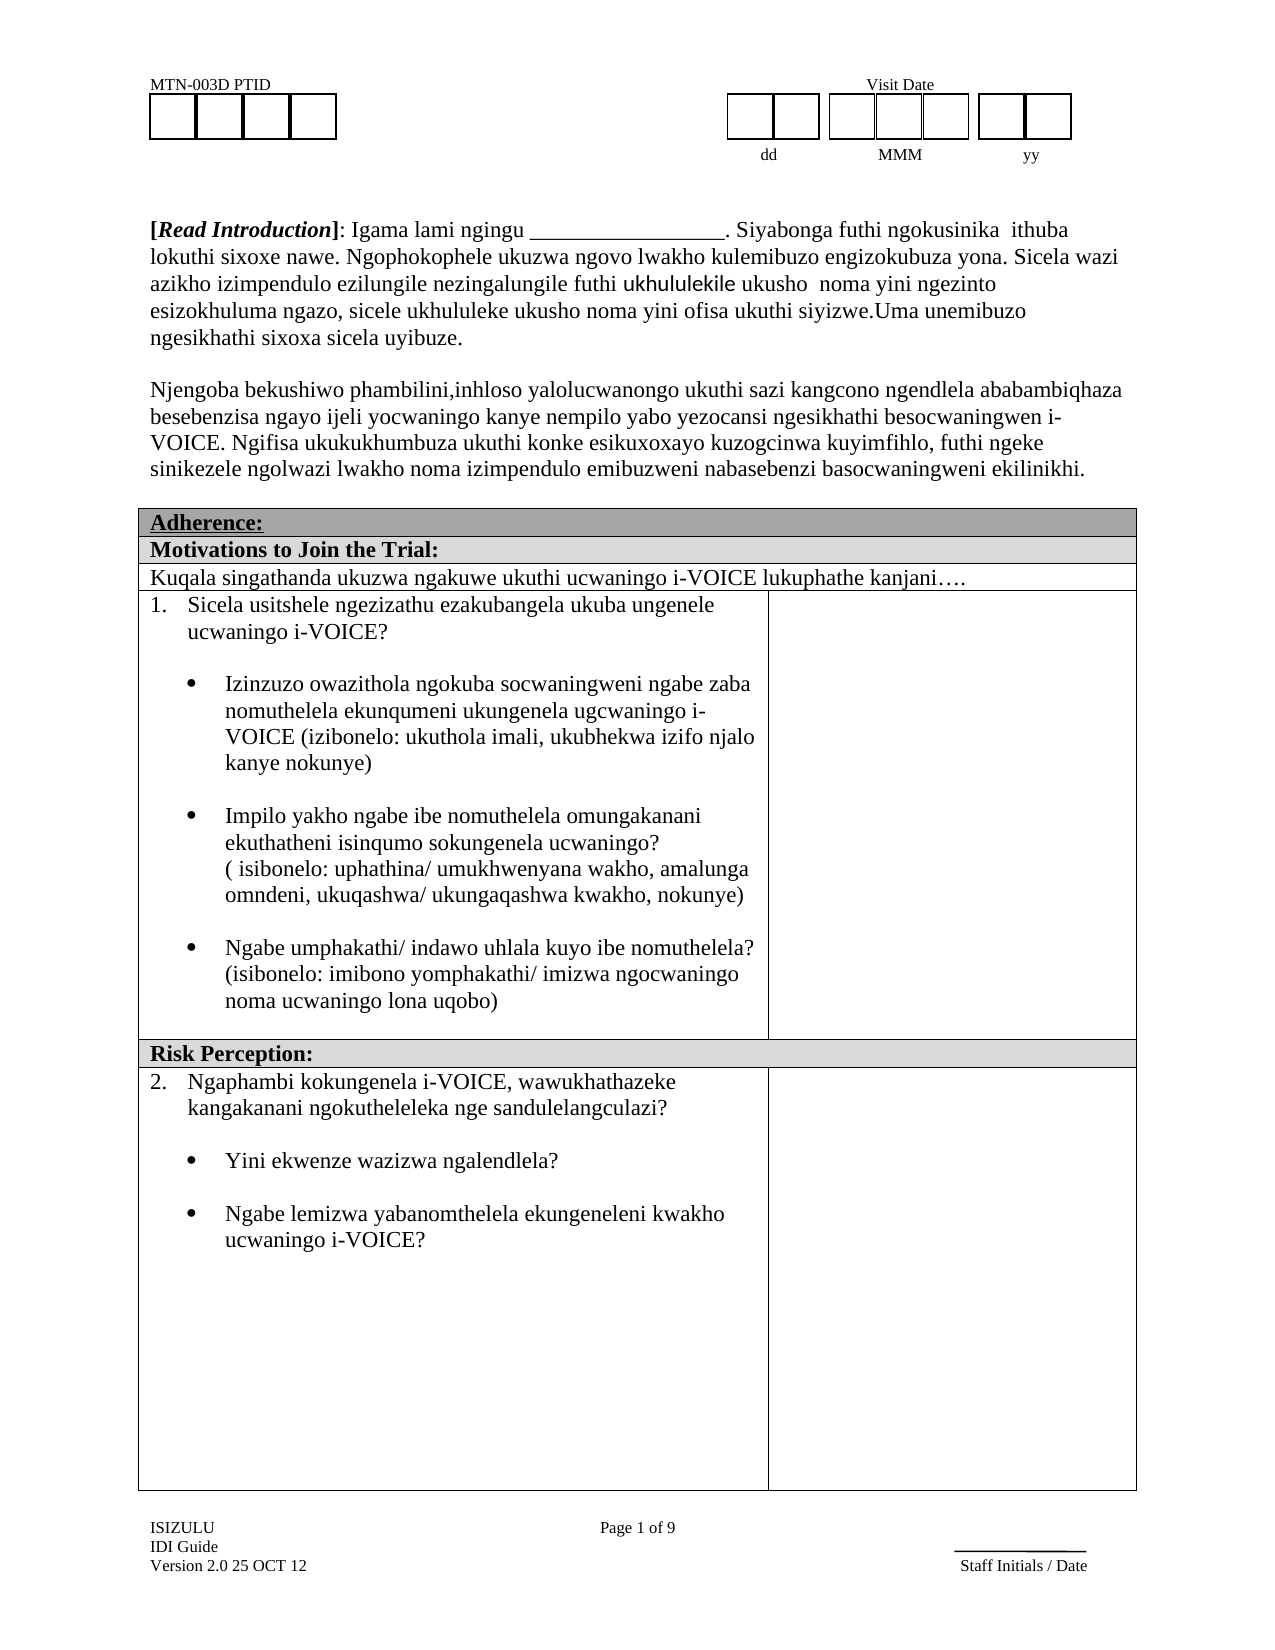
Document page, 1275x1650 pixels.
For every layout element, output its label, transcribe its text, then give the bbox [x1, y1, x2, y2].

table_header Adherence: [139, 509, 1136, 536]
table_cell Kuqala singathanda ukuzwa ngakuwe ukuthi ucwaningo i-VOICE lukuphathe kanjani…. [139, 564, 1136, 590]
table_cell Sicela usitshele ngezizathu ezakubangela ukuba ungenele ucwaningo i-VOICE? Izinzuzo owazithola ngokuba socwaningweni ngabe zaba nomuthelela ekunqumeni ukungenela ugcwaningo i-VOICE (izibonelo: ukuthola imali, ukubhekwa izifo njalo kanye nokunye) Impilo yakho ngabe ibe nomuthelela omungakanani ekuthatheni isinqumo sokungenela ucwaningo? ( isibonelo: uphathina/ umukhwenyana wakho, amalunga omndeni, ukuqashwa/ ukungaqashwa kwakho, nokunye) Ngabe umphakathi/ indawo uhlala kuyo ibe nomuthelela? (isibonelo: imibono yomphakathi/ imizwa ngocwaningo noma ucwaningo lona uqobo) [139, 591, 768, 1039]
text Njengoba bekushiwo phambilini,inhloso yalolucwanongo ukuthi sazi kangcono ngendlela ababambiqhaza besebenzisa ngayo ijeli yocwaningo kanye nempilo yabo yezocansi ngesikhathi besocwaningwen i-VOICE. Ngifisa ukukukhumbuza ukuthi konke esikuxoxayo kuzogcinwa kuyimfihlo, futhi ngeke sinikezele ngolwazi lwakho noma izimpendulo emibuzweni nabasebenzi basocwaningweni ekilinikhi. [150, 376, 1125, 482]
table_cell Motivations to Join the Trial: [139, 537, 1136, 563]
table_cell [769, 591, 1136, 1039]
text [Read Introduction]: Igama lami ngingu _________________. Siyabonga futhi ngokusinika ithuba lokuthi sixoxe nawe. Ngophokophele ukuzwa ngovo lwakho kulemibuzo engizokubuza yona. Sicela wazi azikho izimpendulo ezilungile nezingalungile futhi ukhululekile ukusho noma yini ngezinto esizokhuluma ngazo, sicele ukhululeke ukusho noma yini ofisa ukuthi siyizwe.Uma unemibuzo ngesikhathi sixoxa sicela uyibuze. [150, 217, 1125, 350]
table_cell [139, 1068, 768, 1489]
table_cell Risk Perception: [139, 1040, 1136, 1067]
table_cell [769, 1068, 1136, 1489]
